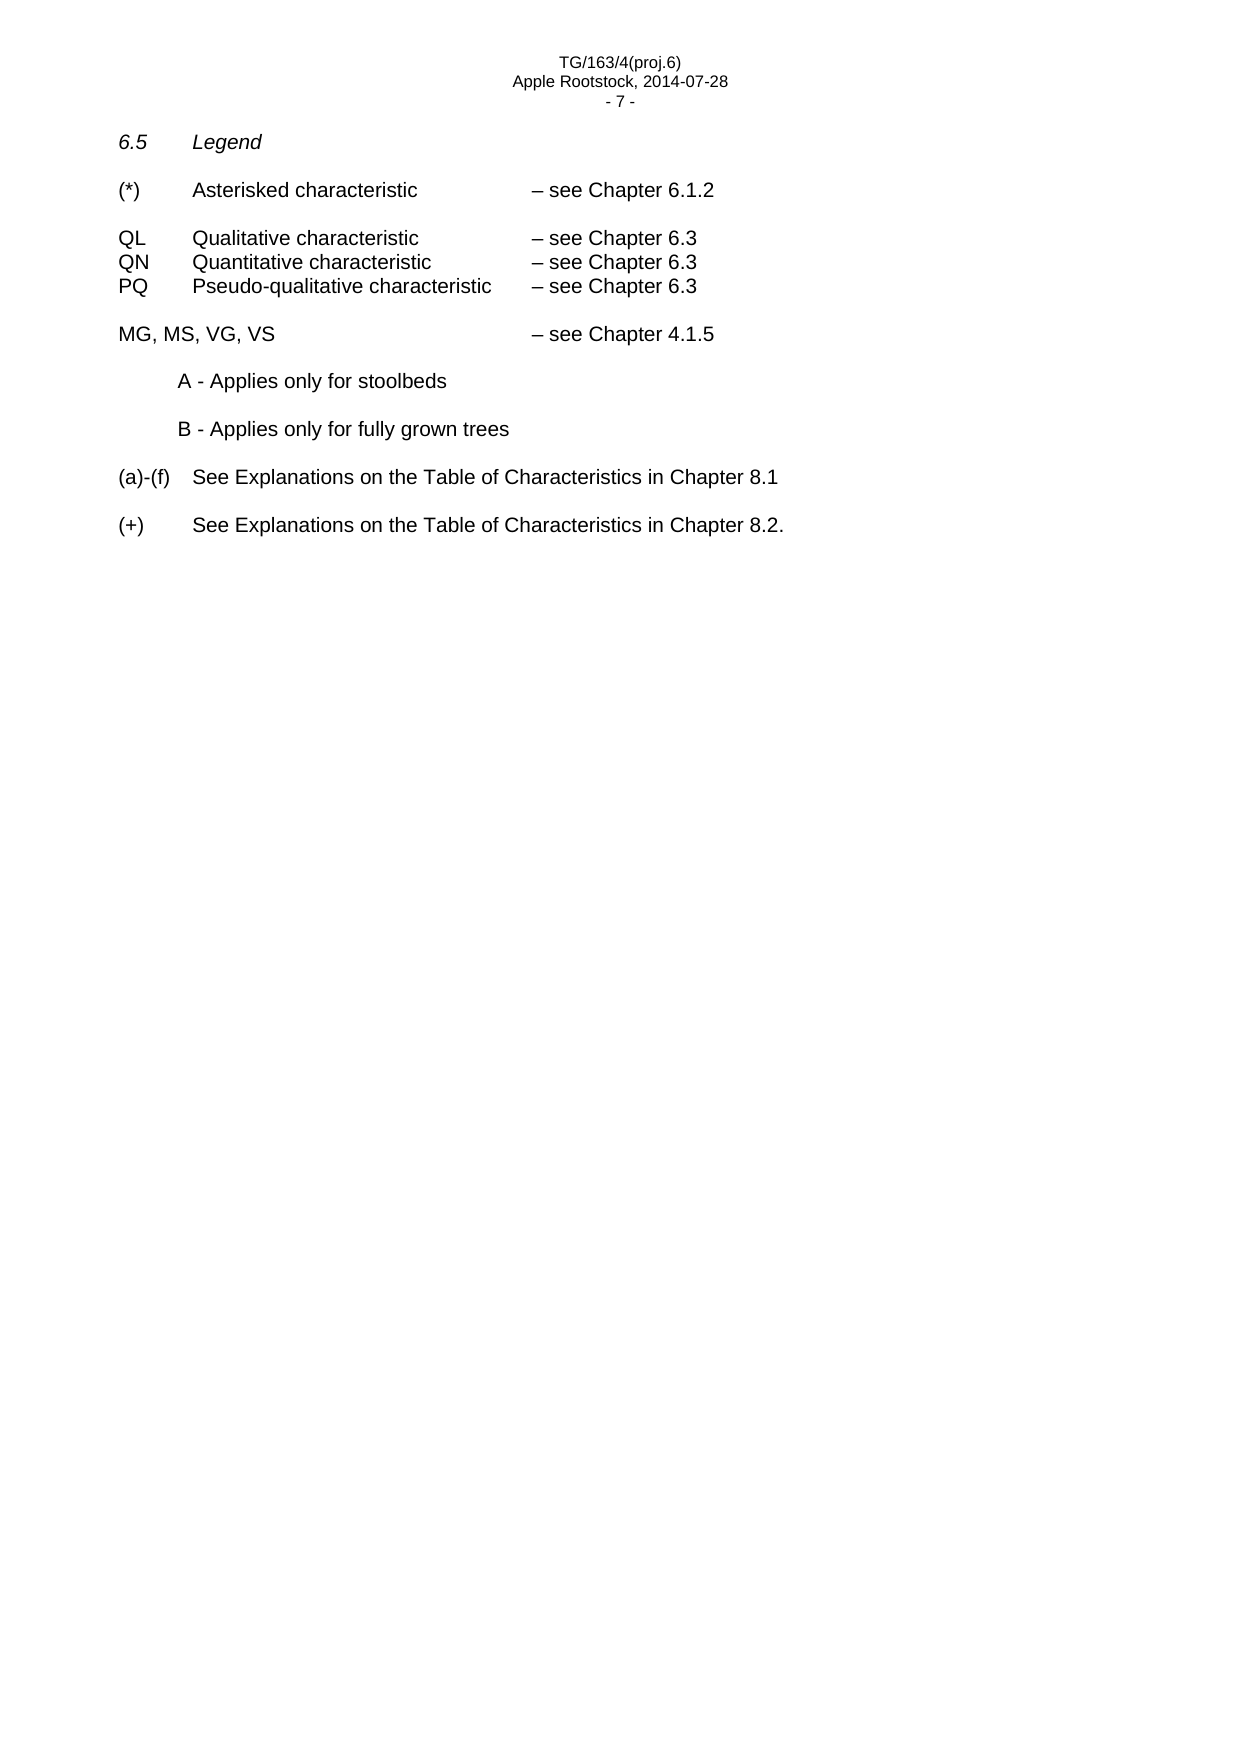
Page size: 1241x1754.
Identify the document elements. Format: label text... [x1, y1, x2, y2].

subtitle 6.5 Legend [118, 130, 1122, 154]
text (*) Asterisked characteristic – see Chapter 6.1.2 [118, 178, 1122, 202]
text QL Qualitative characteristic – see Chapter 6.3 [118, 226, 1122, 249]
text (a)-(f) See Explanations on the Table of Characteristics in Chapter 8.1 [118, 465, 1122, 489]
text B - Applies only for fully grown trees [118, 417, 1122, 441]
text MG, MS, VG, VS – see Chapter 4.1.5 [118, 321, 1122, 345]
text (+) See Explanations on the Table of Characteristics in Chapter 8.2. [118, 513, 1122, 537]
text QN Quantitative characteristic – see Chapter 6.3 [118, 249, 1122, 273]
text A - Applies only for stoolbeds [177, 369, 1122, 393]
text PQ Pseudo-qualitative characteristic – see Chapter 6.3 [118, 273, 1122, 297]
